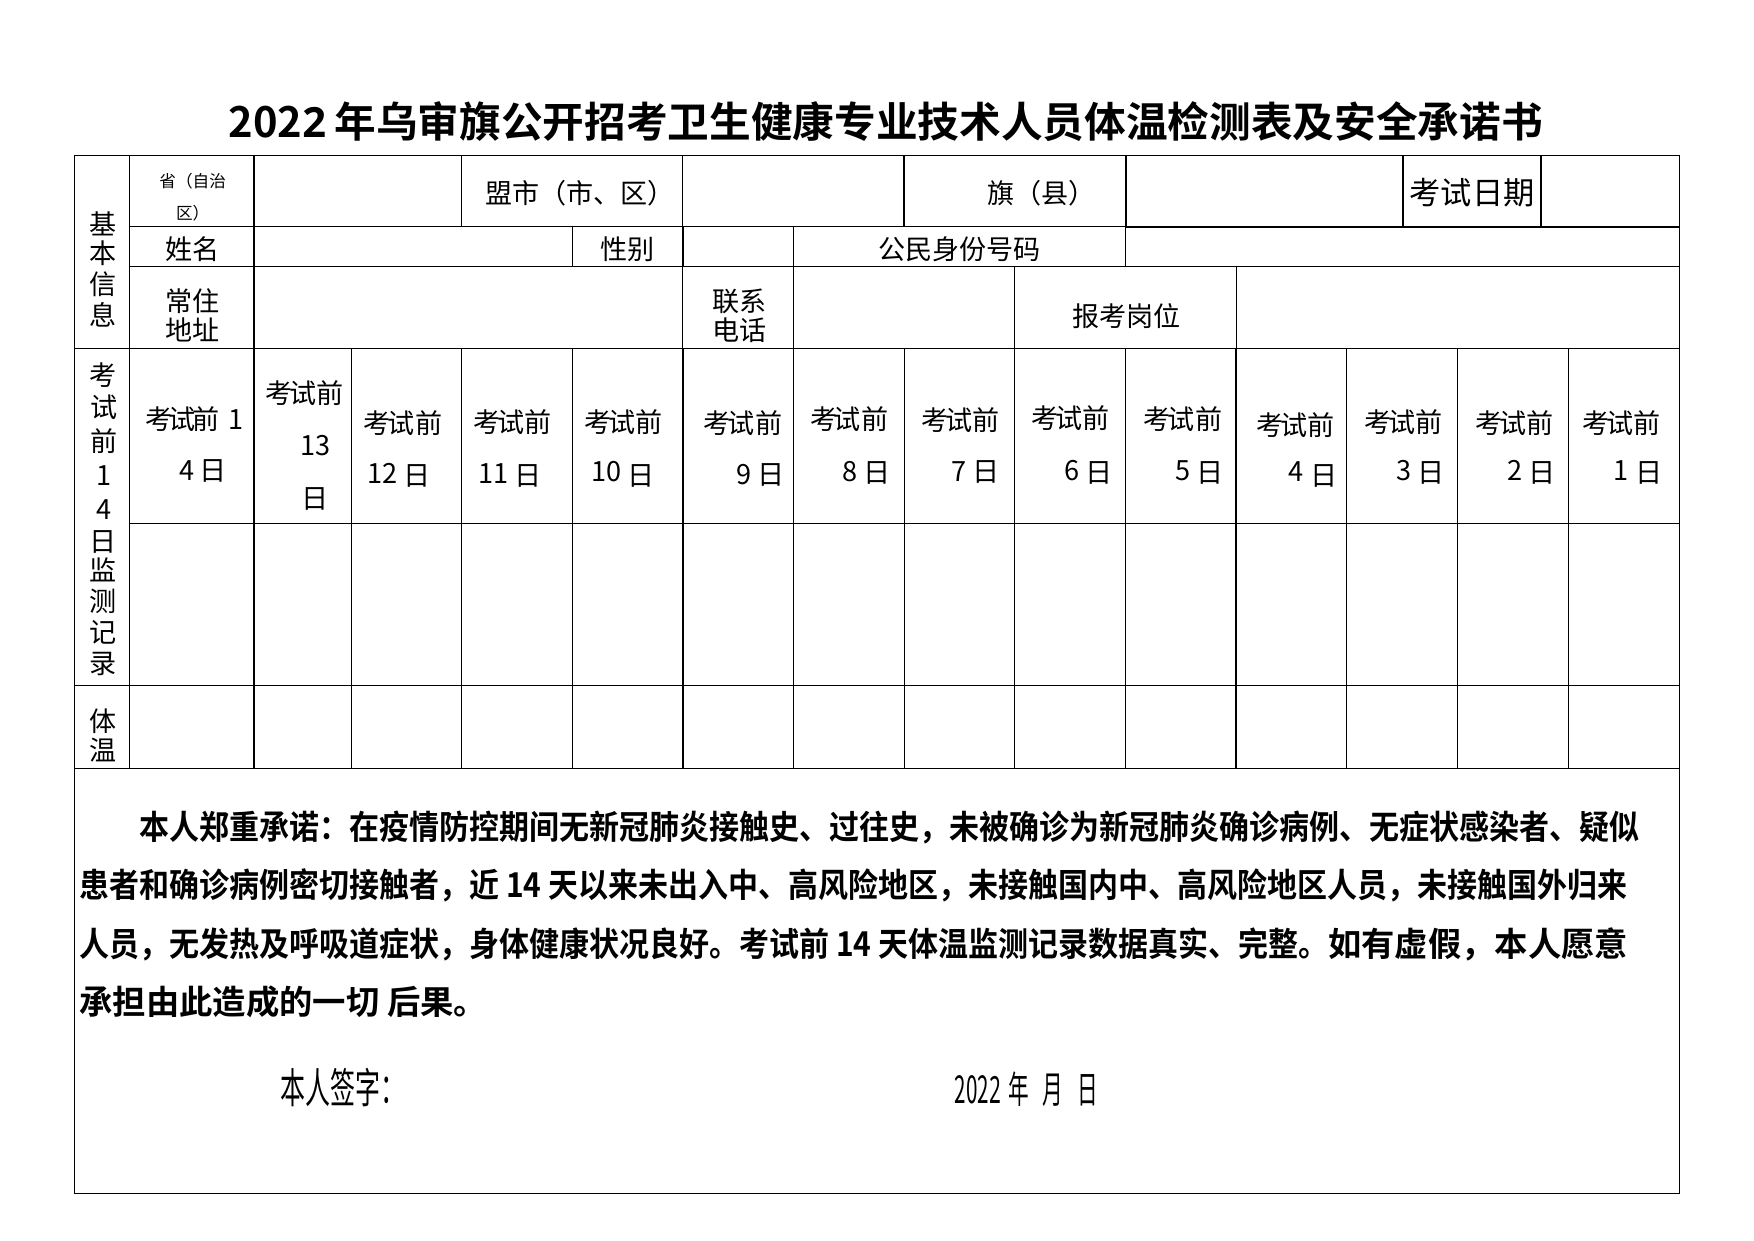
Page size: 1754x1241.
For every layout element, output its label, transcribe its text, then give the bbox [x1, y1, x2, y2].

table_header [1127, 156, 1402, 226]
table_cell 考试前6 日 [1015, 349, 1125, 523]
table_cell [1237, 686, 1346, 768]
table_header [1542, 156, 1679, 226]
table_cell 考试前13 日 [255, 349, 351, 523]
table_cell 考试前 4 日 [1237, 349, 1346, 523]
table_cell [462, 686, 572, 768]
table_cell [1347, 686, 1457, 768]
table_cell [255, 227, 572, 266]
table_cell [1458, 686, 1568, 768]
table_header 盟市（市、区） [462, 156, 682, 226]
table_cell [130, 524, 253, 685]
table_cell 考试前 14日 [130, 349, 253, 523]
table_cell [1126, 228, 1679, 266]
table_cell [1569, 524, 1679, 685]
table_cell 报考岗位 [1015, 267, 1236, 348]
table_cell [352, 686, 461, 768]
table_cell [1237, 267, 1679, 348]
table_header 考试日期 [1404, 156, 1540, 226]
table_header 基本信息 [75, 156, 129, 348]
table_cell [573, 686, 682, 768]
table_cell [684, 686, 793, 768]
table_cell [1347, 524, 1457, 685]
table_cell [573, 524, 682, 685]
table_cell 考试前 2 日 [1458, 349, 1568, 523]
table_header 旗（县） [905, 156, 1125, 226]
table_cell [905, 524, 1014, 685]
table_cell 考试前 9 日 [684, 349, 793, 523]
table_cell [255, 686, 351, 768]
table_cell 考试前 11 日 [462, 349, 572, 523]
table_cell [255, 524, 351, 685]
table_cell 考试前14 日监测记录 [75, 349, 129, 685]
table_cell [684, 227, 793, 266]
table_cell [352, 524, 461, 685]
table_cell [794, 524, 904, 685]
table_header [255, 156, 461, 226]
table_cell [1015, 524, 1125, 685]
table_cell [1015, 686, 1125, 768]
table_cell 公民身份号码 [794, 227, 1125, 266]
table_cell [684, 524, 793, 685]
text 2022年乌审旗公开招考卫生健康专业技术人员体温检测表及安全承诺书 [79, 89, 1691, 150]
table_cell 考试前 3 日 [1347, 349, 1457, 523]
table_cell [905, 686, 1014, 768]
table_cell [1458, 524, 1568, 685]
table_cell 考试前5 日 [1126, 349, 1235, 523]
table_cell [1237, 524, 1346, 685]
table_cell 联系电话 [683, 267, 793, 348]
table_cell [794, 267, 1014, 348]
table_cell 体温 [75, 686, 129, 768]
table_cell [794, 686, 904, 768]
table_cell 考试前 12 日 [352, 349, 461, 523]
table_cell [255, 267, 682, 348]
table_cell 常住地址 [130, 267, 253, 348]
table_cell 考试前 1日 [1569, 349, 1679, 523]
table_header [683, 156, 903, 226]
table_header 省（自治区） [130, 156, 253, 226]
table_cell 考试前8 日 [794, 349, 904, 523]
table_cell 本人郑重承诺：在疫情防控期间无新冠肺炎接触史、过往史，未被确诊为新冠肺炎确诊病例、无症状感染者、疑似患者和确诊病例密切接触者，近14天以来未出入中、高风险地区，未接触国内中、高风险地区人员，未接触国外归来人员，无发热及呼吸道症状，身体健康状况良好。考试前14天体温监测记录数据真实、完整。如有虚假，本人愿意承担由此造成的一切 后果。 本人签字： 2022年 月 日 [75, 769, 1679, 1193]
table_cell [1126, 524, 1235, 685]
table_cell 考试前7 日 [905, 349, 1014, 523]
table_cell [130, 686, 253, 768]
table_cell [1569, 686, 1679, 768]
table_cell 姓名 [130, 227, 253, 266]
table_cell 考试前 10 日 [573, 349, 682, 523]
table_cell [1126, 686, 1235, 768]
table_cell [462, 524, 572, 685]
table_cell 性别 [573, 227, 682, 266]
